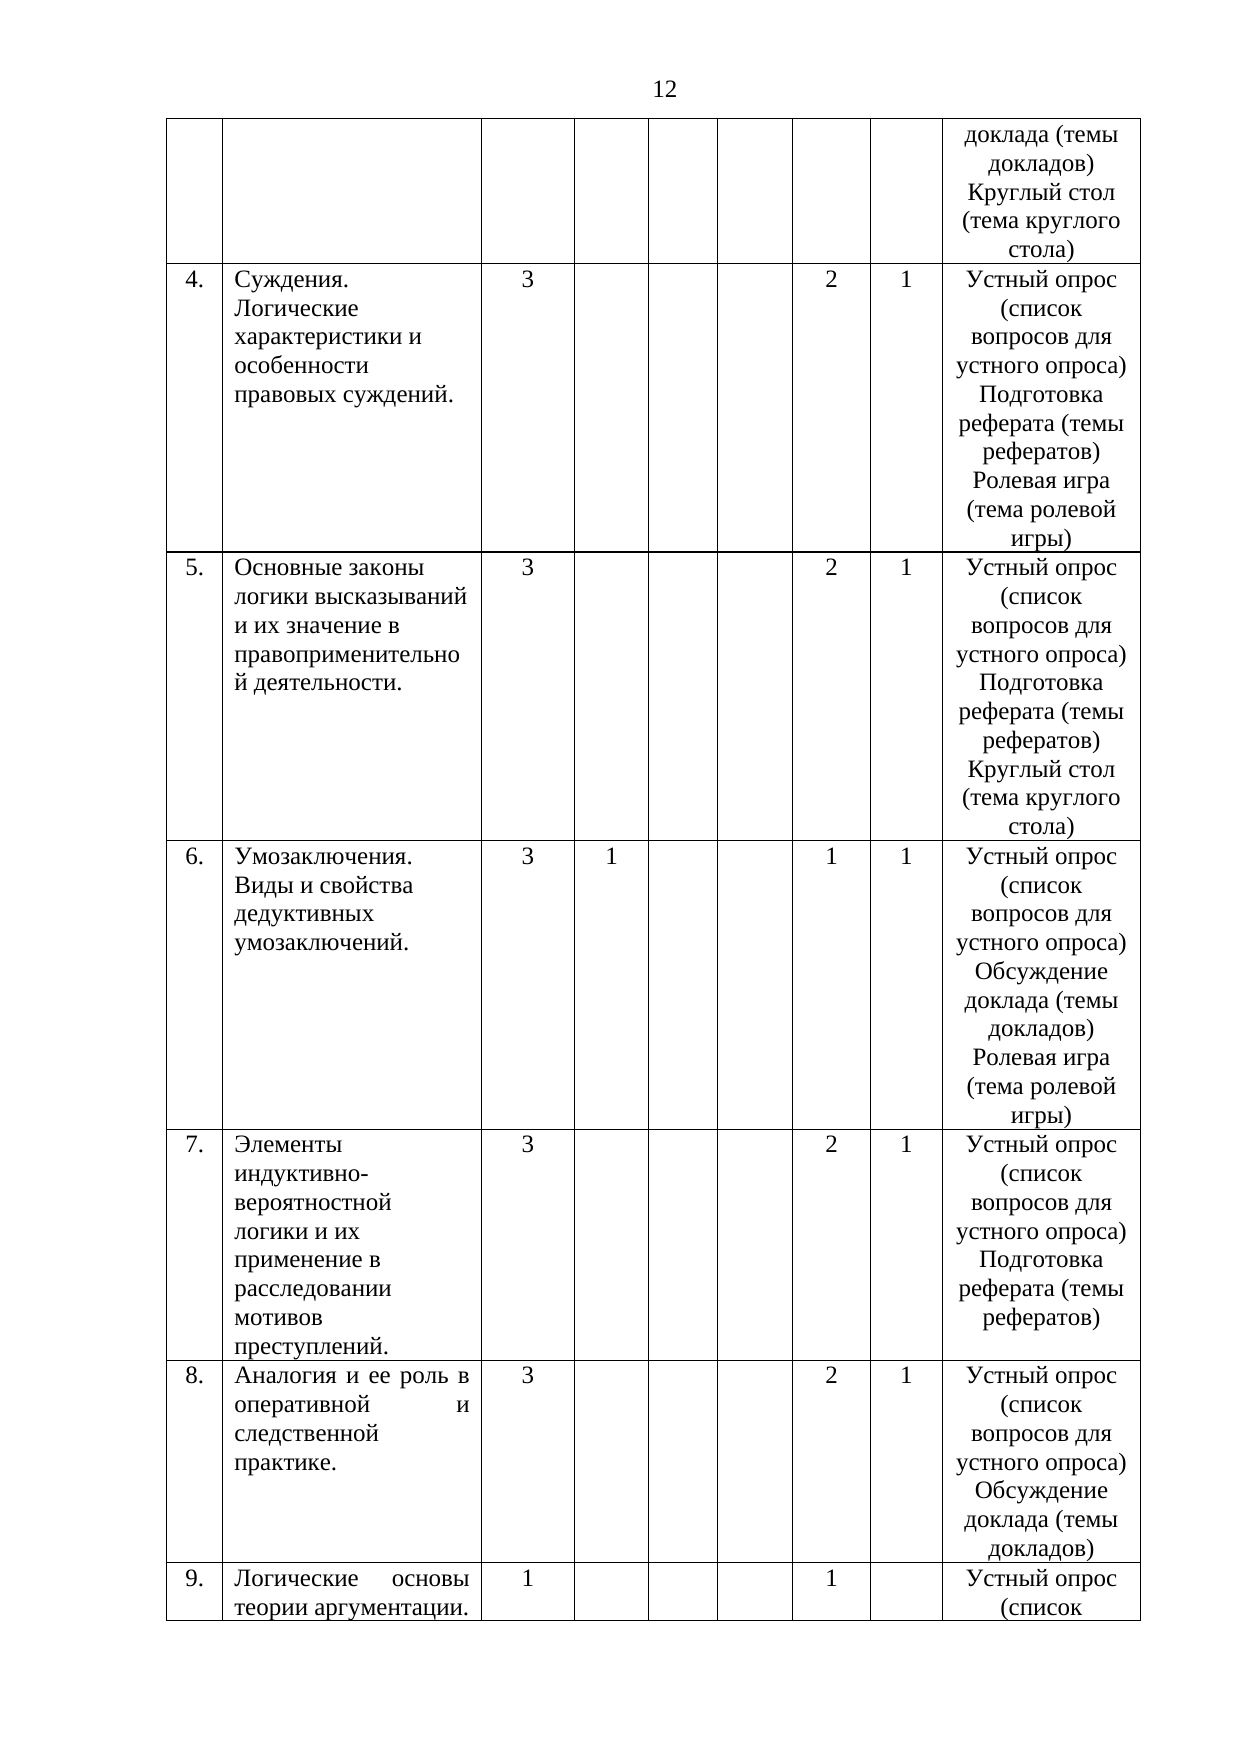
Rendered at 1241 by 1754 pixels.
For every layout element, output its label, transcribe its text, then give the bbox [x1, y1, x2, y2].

table_cell 8. [167, 1361, 222, 1562]
table_cell Элементы индуктивно-вероятностной логики и их применение в расследовании мотивов преступлений. [223, 1130, 481, 1359]
table_cell 1 [871, 119, 942, 263]
table_cell 1 [871, 264, 942, 551]
table_cell Устный опрос (список вопросов для устного опроса) Обсуждение доклада (темы докладов) Ролевая игра (тема ролевой игры) [943, 841, 1140, 1128]
table_cell [575, 119, 648, 263]
table_cell [718, 1563, 792, 1620]
table_cell 2 [793, 264, 870, 551]
table_cell Аналогия и ее роль в оперативной и следственной практике. [223, 1361, 481, 1562]
table_cell [649, 841, 717, 1128]
table_cell 1 [871, 841, 942, 1128]
table_cell Устный опрос (список вопросов для устного опроса) Подготовка реферата (темы рефератов) Ролевая игра (тема ролевой игры) [943, 264, 1140, 551]
table_cell 1 [793, 841, 870, 1128]
table_cell Умозаключения. Виды и свойства дедуктивных умозаключений. [223, 841, 481, 1128]
table_cell [649, 1563, 717, 1620]
table_cell [718, 119, 792, 263]
table_cell Устный опрос (список вопросов для устного опроса) Подготовка реферата (темы рефератов) [943, 1130, 1140, 1359]
table_cell 1 [871, 1361, 942, 1562]
table_cell 1 [871, 1130, 942, 1359]
table_cell 1 [575, 841, 648, 1128]
table_cell 4. [167, 264, 222, 551]
table_cell 3 [482, 553, 574, 840]
table_cell 1 [871, 553, 942, 840]
table_cell [718, 264, 792, 551]
table_cell [575, 1361, 648, 1562]
table_cell 3 [482, 1361, 574, 1562]
table_cell 3 [482, 841, 574, 1128]
table_cell 2 [793, 1130, 870, 1359]
table_cell [575, 553, 648, 840]
table_cell [718, 841, 792, 1128]
table_cell 5. [167, 553, 222, 840]
table_cell 3 [482, 264, 574, 551]
table_cell 2 [793, 119, 870, 263]
table_cell [649, 1361, 717, 1562]
table_cell [575, 264, 648, 551]
table_cell 3 [482, 119, 574, 263]
table_cell 2 [793, 1361, 870, 1562]
table_cell 1 [482, 1563, 574, 1620]
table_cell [943, 1563, 1140, 1620]
table_cell [575, 1563, 648, 1620]
table_cell 9. [167, 1563, 222, 1620]
table_cell 7. [167, 1130, 222, 1359]
table_cell [718, 1130, 792, 1359]
table_cell 6. [167, 841, 222, 1128]
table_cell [223, 1563, 481, 1620]
table_cell 1 [793, 1563, 870, 1620]
table_cell [575, 1130, 648, 1359]
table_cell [223, 119, 481, 263]
table_cell [871, 1563, 942, 1620]
table_cell Суждения. Логические характеристики и особенности правовых суждений. [223, 264, 481, 551]
table_cell 2 [793, 553, 870, 840]
table_cell [649, 119, 717, 263]
table_cell 3. [167, 119, 222, 263]
table_cell [718, 553, 792, 840]
table_cell Основные законы логики высказываний и их значение в правоприменительной деятельности. [223, 553, 481, 840]
table_cell 3 [482, 1130, 574, 1359]
table_cell [649, 264, 717, 551]
table_cell [649, 553, 717, 840]
table_cell Устный опрос (список вопросов для устного опроса) Обсуждение доклада (темы докладов) [943, 1361, 1140, 1562]
table_cell [649, 1130, 717, 1359]
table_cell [943, 119, 1140, 263]
table_cell Устный опрос (список вопросов для устного опроса) Подготовка реферата (темы рефератов) Круглый стол (тема круглого стола) [943, 553, 1140, 840]
table_cell [718, 1361, 792, 1562]
